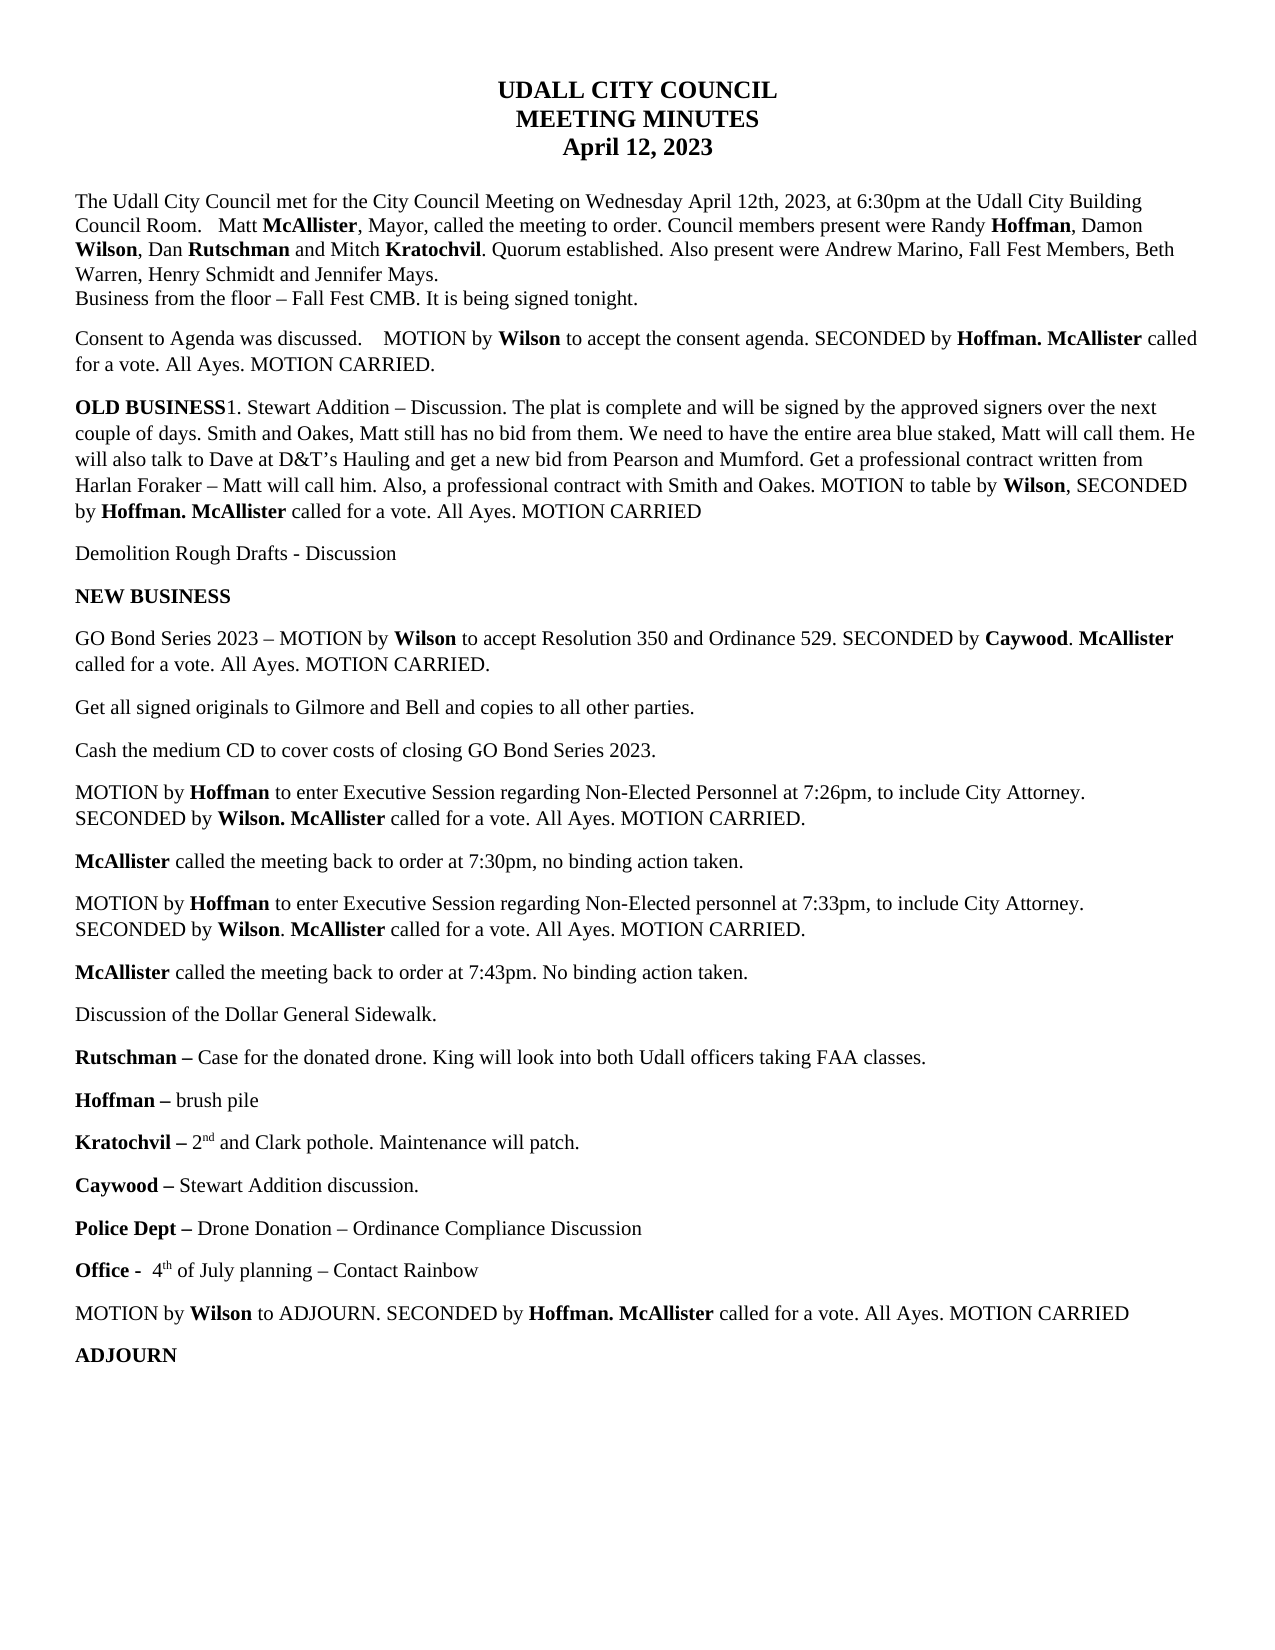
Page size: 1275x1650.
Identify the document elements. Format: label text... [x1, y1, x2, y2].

text Consent to Agenda was discussed. MOTION by Wilson to accept the consent agenda. SECONDED by Hoffman. McAllister called for a vote. All Ayes. MOTION CARRIED. [75, 326, 1200, 376]
text Police Dept – Drone Donation – Ordinance Compliance Discussion [75, 1215, 1200, 1239]
text Discussion of the Dollar General Sidewalk. [75, 1002, 1200, 1026]
text NEW BUSINESS [75, 584, 1200, 608]
text Rutschman – Case for the donated drone. King will look into both Udall officers taking FAA classes. [75, 1045, 1200, 1069]
text Hoffman – brush pile [75, 1088, 1200, 1112]
text GO Bond Series 2023 – MOTION by Wilson to accept Resolution 350 and Ordinance 529. SECONDED by Caywood. McAllister called for a vote. All Ayes. MOTION CARRIED. [75, 626, 1200, 676]
text Cash the medium CD to cover costs of closing GO Bond Series 2023. [75, 737, 1200, 762]
text Get all signed originals to Gilmore and Bell and copies to all other parties. [75, 695, 1200, 719]
text MOTION by Hoffman to enter Executive Session regarding Non-Elected personnel at 7:33pm, to include City Attorney. SECONDED by Wilson. McAllister called for a vote. All Ayes. MOTION CARRIED. [75, 891, 1200, 941]
text OLD BUSINESS1. Stewart Addition – Discussion. The plat is complete and will be signed by the approved signers over the next couple of days. Smith and Oakes, Matt still has no bid from them. We need to have the entire area blue staked, Matt will call them. He will also talk to Dave at D&T’s Hauling and get a new bid from Pearson and Mumford. Get a professional contract written from Harlan Foraker – Matt will call him. Also, a professional contract with Smith and Oakes. MOTION to table by Wilson, SECONDED by Hoffman. McAllister called for a vote. All Ayes. MOTION CARRIED [75, 395, 1200, 523]
text Demolition Rough Drafts - Discussion [75, 541, 1200, 565]
text Business from the floor – Fall Fest CMB. It is being signed tonight. [75, 286, 1200, 309]
text UDALL CITY COUNCIL [75, 75, 1200, 104]
text MOTION by Hoffman to enter Executive Session regarding Non-Elected Personnel at 7:26pm, to include City Attorney. SECONDED by Wilson. McAllister called for a vote. All Ayes. MOTION CARRIED. [75, 780, 1200, 830]
text ADJOURN [75, 1343, 1200, 1367]
text McAllister called the meeting back to order at 7:30pm, no binding action taken. [75, 849, 1200, 873]
text Kratochvil – 2nd and Clark pothole. Maintenance will patch. [75, 1130, 1200, 1154]
text Caywood – Stewart Addition discussion. [75, 1173, 1200, 1197]
text The Udall City Council met for the City Council Meeting on Wednesday April 12th, 2023, at 6:30pm at the Udall City Building Council Room. Matt McAllister, Mayor, called the meeting to order. Council members present were Randy Hoffman, Damon Wilson, Dan Rutschman and Mitch Kratochvil. Quorum established. Also present were Andrew Marino, Fall Fest Members, Beth Warren, Henry Schmidt and Jennifer Mays. [75, 189, 1200, 286]
text MEETING MINUTES [75, 104, 1200, 132]
text McAllister called the meeting back to order at 7:43pm. No binding action taken. [75, 960, 1200, 984]
text MOTION by Wilson to ADJOURN. SECONDED by Hoffman. McAllister called for a vote. All Ayes. MOTION CARRIED [75, 1301, 1200, 1325]
text Office - 4th of July planning – Contact Rainbow [75, 1258, 1200, 1282]
text April 12, 2023 [75, 132, 1200, 161]
